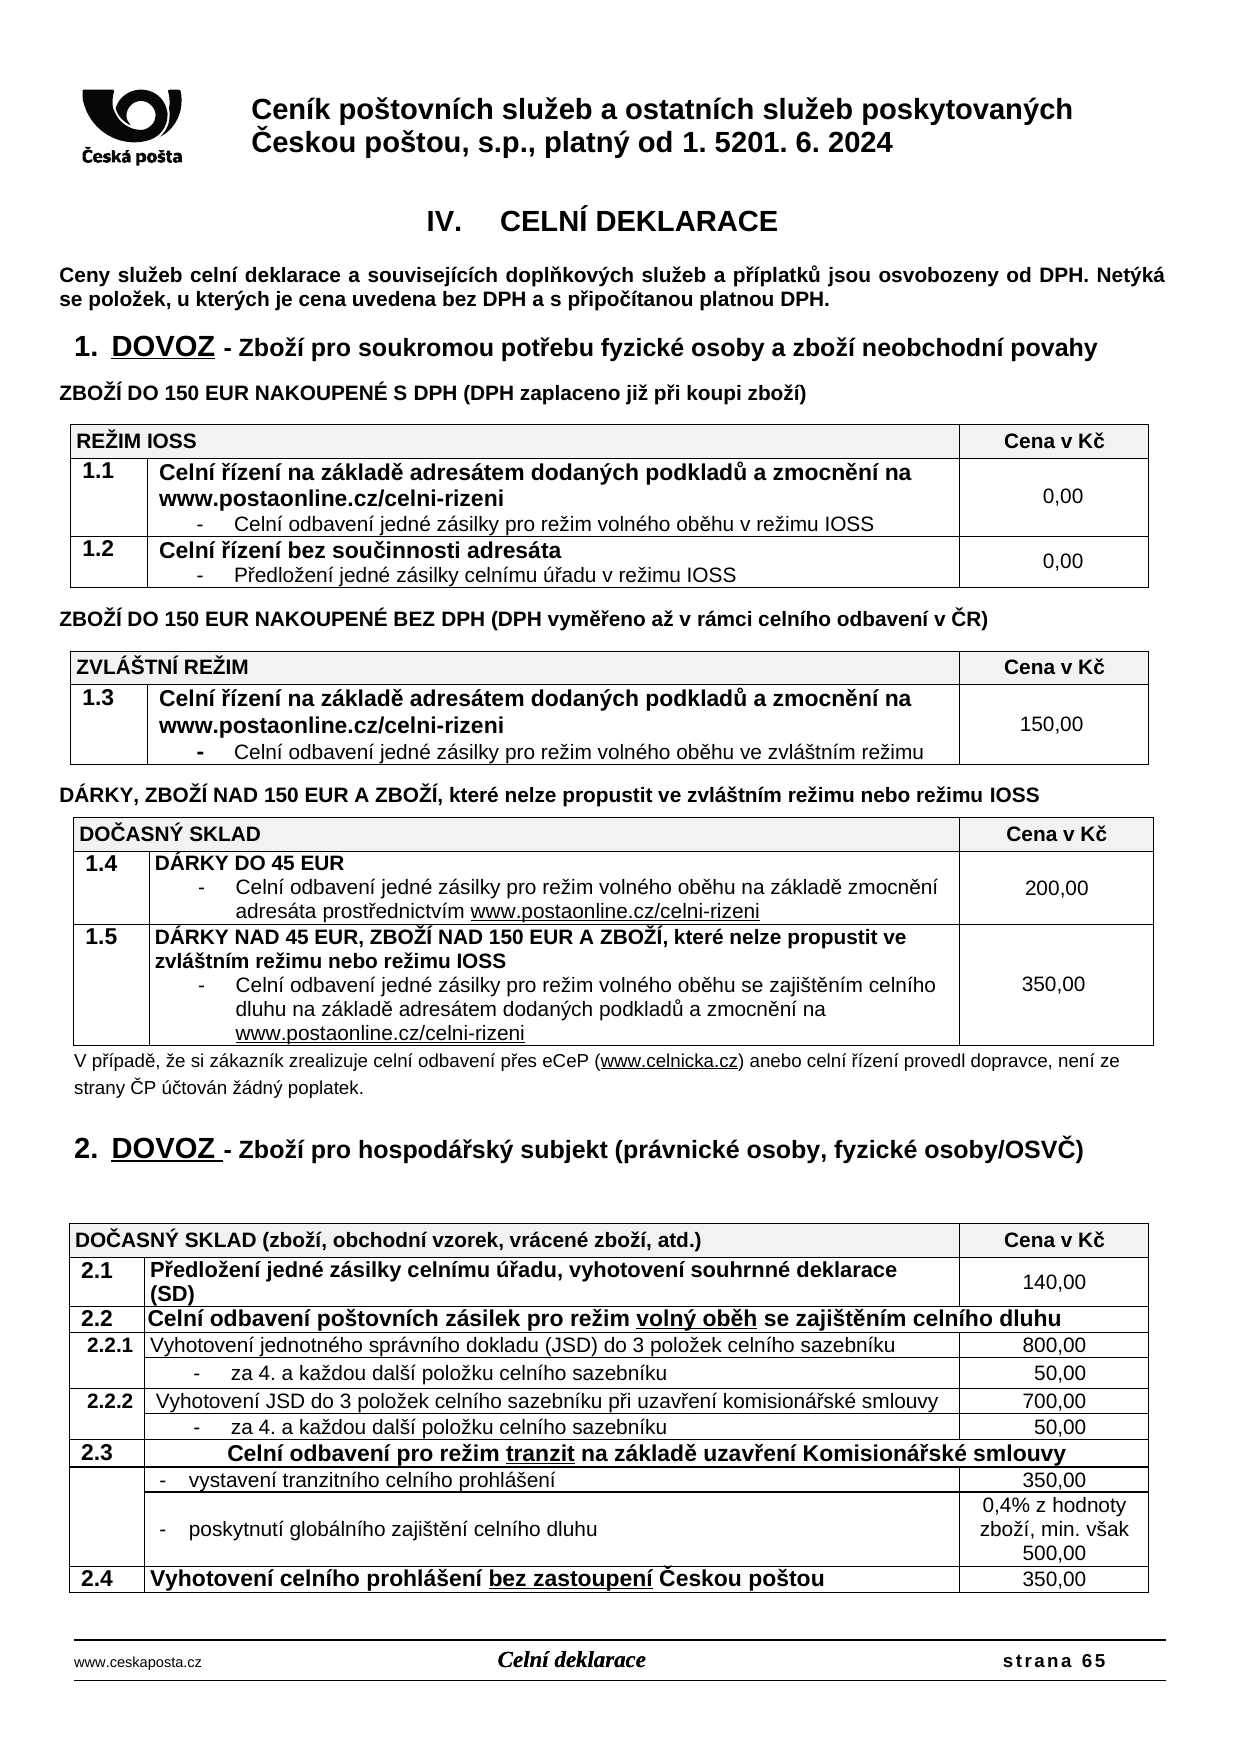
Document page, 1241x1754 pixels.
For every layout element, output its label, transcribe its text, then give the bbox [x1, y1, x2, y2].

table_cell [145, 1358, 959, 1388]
subtitle DOVOZ - Zboží pro hospodářský subjekt (právnické osoby, fyzické osoby/OSVČ) [74, 1137, 1166, 1164]
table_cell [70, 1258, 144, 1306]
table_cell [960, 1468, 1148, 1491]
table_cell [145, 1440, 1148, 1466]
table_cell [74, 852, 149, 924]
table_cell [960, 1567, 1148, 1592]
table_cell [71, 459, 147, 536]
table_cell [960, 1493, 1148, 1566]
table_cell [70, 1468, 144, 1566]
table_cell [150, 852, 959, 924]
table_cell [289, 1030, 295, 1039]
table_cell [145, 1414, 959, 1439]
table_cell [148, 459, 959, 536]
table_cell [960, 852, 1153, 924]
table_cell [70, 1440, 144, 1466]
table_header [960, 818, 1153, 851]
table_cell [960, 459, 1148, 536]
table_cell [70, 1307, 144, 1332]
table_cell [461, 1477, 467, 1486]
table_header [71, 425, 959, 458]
text V případě, že si zákazník zrealizuje celní odbavení přes eCeP (www.celnicka.cz) anebo celní řízení provedl dopravce, není ze strany ČP účtován žádný poplatek. [74, 1046, 1166, 1100]
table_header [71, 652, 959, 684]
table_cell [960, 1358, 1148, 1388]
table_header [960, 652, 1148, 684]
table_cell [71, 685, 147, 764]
subtitle DOVOZ - Zboží pro soukromou potřebu fyzické osoby a zboží neobchodní povahy [74, 334, 1166, 361]
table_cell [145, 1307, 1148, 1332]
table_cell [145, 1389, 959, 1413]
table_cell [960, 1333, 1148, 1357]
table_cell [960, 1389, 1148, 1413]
text ZBOŽÍ DO 150 EUR NAKOUPENÉ BEZ DPH (DPH vyměřeno až v rámci celního odbavení v ČR) [59, 607, 1166, 631]
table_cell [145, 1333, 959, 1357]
text ZBOŽÍ DO 150 EUR NAKOUPENÉ S DPH (DPH zaplaceno již při koupi zboží) [59, 381, 1166, 405]
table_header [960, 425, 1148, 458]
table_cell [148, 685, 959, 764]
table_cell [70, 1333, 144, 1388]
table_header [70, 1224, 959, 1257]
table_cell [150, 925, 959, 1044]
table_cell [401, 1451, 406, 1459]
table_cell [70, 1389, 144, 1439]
text DÁRKY, ZBOŽÍ NAD 150 EUR A ZBOŽÍ, které nelze propustit ve zvláštním režimu nebo režimu IOSS [59, 785, 1166, 807]
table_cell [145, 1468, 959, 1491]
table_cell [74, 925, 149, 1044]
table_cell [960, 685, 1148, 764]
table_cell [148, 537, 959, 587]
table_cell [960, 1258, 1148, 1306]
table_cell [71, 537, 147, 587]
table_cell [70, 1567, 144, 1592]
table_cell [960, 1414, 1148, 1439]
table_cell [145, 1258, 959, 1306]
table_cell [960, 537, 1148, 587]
text Ceny služeb celní deklarace a souvisejících doplňkových služeb a příplatků jsou osvobozeny od DPH. Netýká se položek, u kterých je cena uvedena bez DPH a s připočítanou platnou DPH. [59, 262, 1166, 310]
subtitle CELNÍ DEKLARACE [74, 204, 1166, 238]
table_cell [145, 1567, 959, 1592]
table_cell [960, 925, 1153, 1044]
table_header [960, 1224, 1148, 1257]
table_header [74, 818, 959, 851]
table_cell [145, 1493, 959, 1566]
